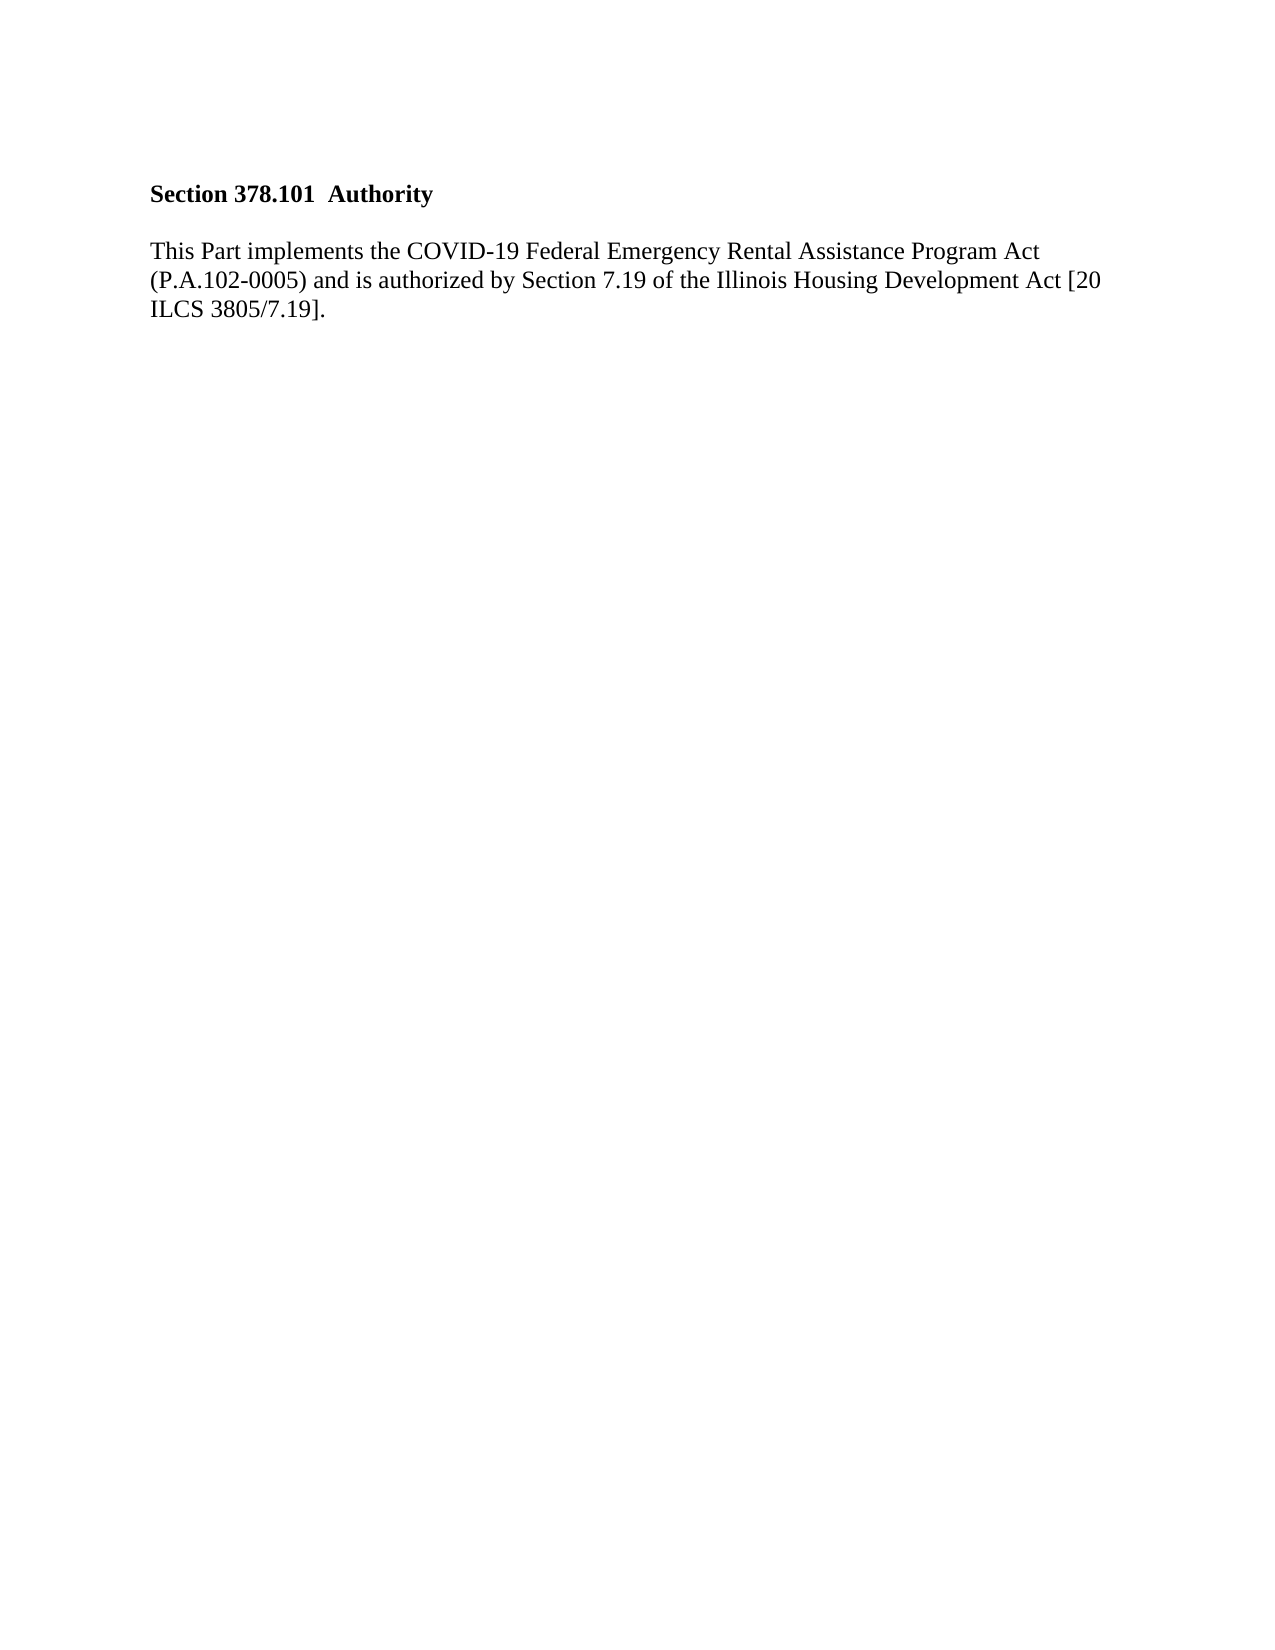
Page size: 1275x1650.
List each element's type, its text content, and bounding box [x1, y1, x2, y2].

text This Part implements the COVID-19 Federal Emergency Rental Assistance Program Act (P.A.102-0005) and is authorized by Section 7.19 of the Illinois Housing Development Act [20 ILCS 3805/7.19]. [150, 236, 1125, 322]
text Section 378.101 Authority [150, 179, 1125, 207]
